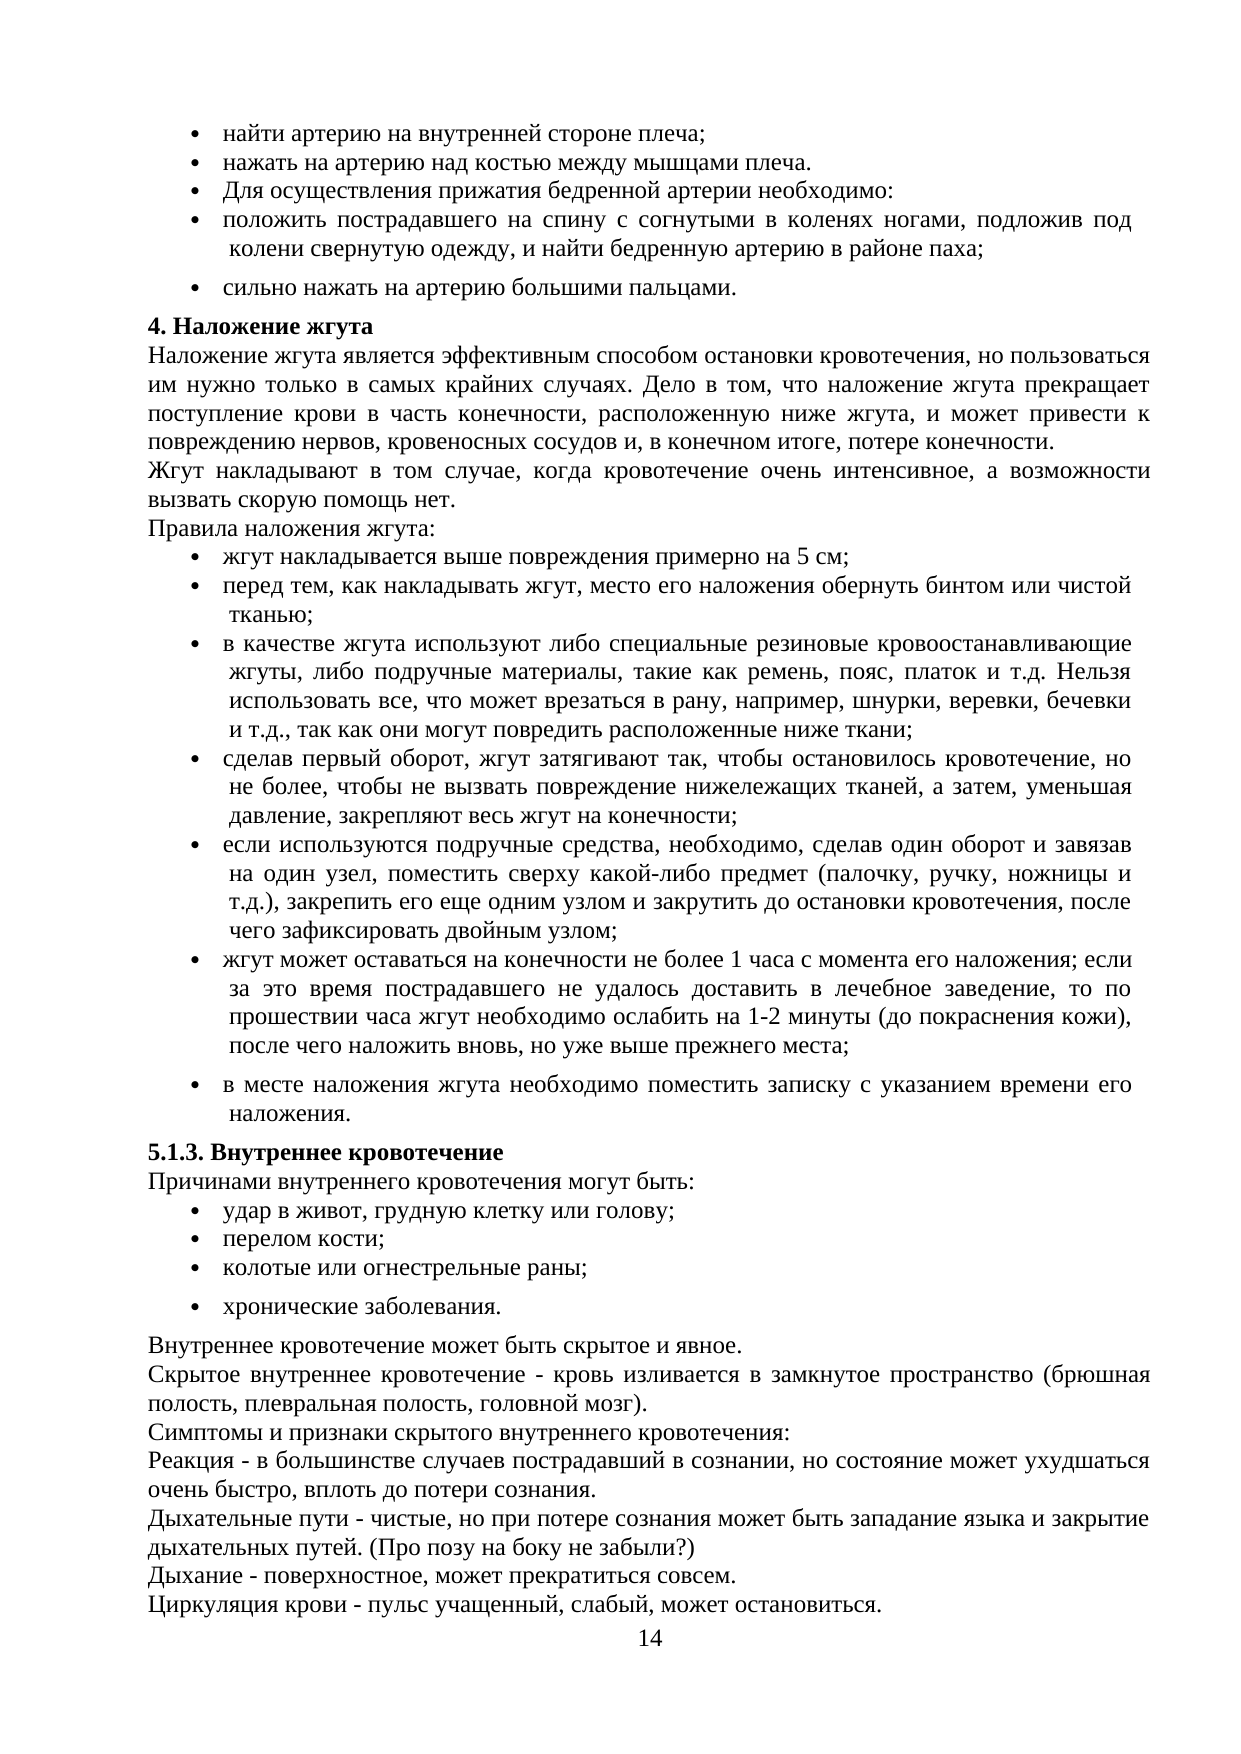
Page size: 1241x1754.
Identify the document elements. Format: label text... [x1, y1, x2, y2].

text Дыхание - поверхностное, может прекратиться совсем. [148, 1561, 1152, 1589]
list нажать на артерию над костью между мышцами плеча. [191, 147, 1133, 176]
text Реакция - в большинстве случаев пострадавший в сознании, но состояние может ухудшаться очень быстро, вплоть до потери сознания. [148, 1446, 1152, 1503]
list колотые или огнестрельные раны; [191, 1252, 1133, 1281]
text Жгут накладывают в том случае, когда кровотечение очень интенсивное, а возможности вызвать скорую помощь нет. [148, 455, 1152, 513]
text Дыхательные пути - чистые, но при потере сознания может быть западание языка и закрытие дыхательных путей. (Про позу на боку не забыли?) [148, 1503, 1152, 1561]
text Причинами внутреннего кровотечения могут быть: [148, 1166, 1152, 1195]
text Правила наложения жгута: [148, 513, 1152, 541]
text 4. Наложение жгута [148, 311, 1152, 340]
list найти артерию на внутренней стороне плеча; [191, 118, 1133, 147]
list перед тем, как накладывать жгут, место его наложения обернуть бинтом или чистой тканью; [191, 570, 1133, 628]
text Внутреннее кровотечение может быть скрытое и явное. [148, 1331, 1152, 1359]
list перелом кости; [191, 1223, 1133, 1252]
text Наложение жгута является эффективным способом остановки кровотечения, но пользоваться им нужно только в самых крайних случаях. Дело в том, что наложение жгута прекращает поступление крови в часть конечности, расположенную ниже жгута, и может привести к повреждению нервов, кровеносных сосудов и, в конечном итоге, потере конечности. [148, 340, 1152, 455]
list хронические заболевания. [191, 1291, 1133, 1320]
list удар в живот, грудную клетку или голову; [191, 1195, 1133, 1223]
list в качестве жгута используют либо специальные резиновые кровоостанавливающие жгуты, либо подручные материалы, такие как ремень, пояс, платок и т.д. Нельзя использовать все, что может врезаться в рану, например, шнурки, веревки, бечевки и т.д., так как они могут повредить расположенные ниже ткани; [191, 628, 1133, 743]
list сделав первый оборот, жгут затягивают так, чтобы остановилось кровотечение, но не более, чтобы не вызвать повреждение нижележащих тканей, а затем, уменьшая давление, закрепляют весь жгут на конечности; [191, 743, 1133, 829]
list жгут накладывается выше повреждения примерно на 5 см; [191, 541, 1133, 570]
list Для осуществления прижатия бедренной артерии необходимо: [191, 176, 1133, 204]
text Скрытое внутреннее кровотечение - кровь изливается в замкнутое пространство (брюшная полость, плевральная полость, головной мозг). [148, 1359, 1152, 1417]
list сильно нажать на артерию большими пальцами. [191, 272, 1133, 301]
text Циркуляция крови - пульс учащенный, слабый, может остановиться. [148, 1589, 1152, 1618]
list в месте наложения жгута необходимо поместить записку с указанием времени его наложения. [191, 1069, 1133, 1127]
list положить пострадавшего на спину с согнутыми в коленях ногами, подложив под колени свернутую одежду, и найти бедренную артерию в районе паха; [191, 204, 1133, 262]
text 5.1.3. Внутреннее кровотечение [148, 1137, 1152, 1166]
list жгут может оставаться на конечности не более 1 часа с момента его наложения; если за это время пострадавшего не удалось доставить в лечебное заведение, то по прошествии часа жгут необходимо ослабить на 1-2 минуты (до покраснения кожи), после чего наложить вновь, но уже выше прежнего места; [191, 944, 1133, 1059]
text Симптомы и признаки скрытого внутреннего кровотечения: [148, 1417, 1152, 1446]
list если используются подручные средства, необходимо, сделав один оборот и завязав на один узел, поместить сверху какой-либо предмет (палочку, ручку, ножницы и т.д.), закрепить его еще одним узлом и закрутить до остановки кровотечения, после чего зафиксировать двойным узлом; [191, 829, 1133, 944]
